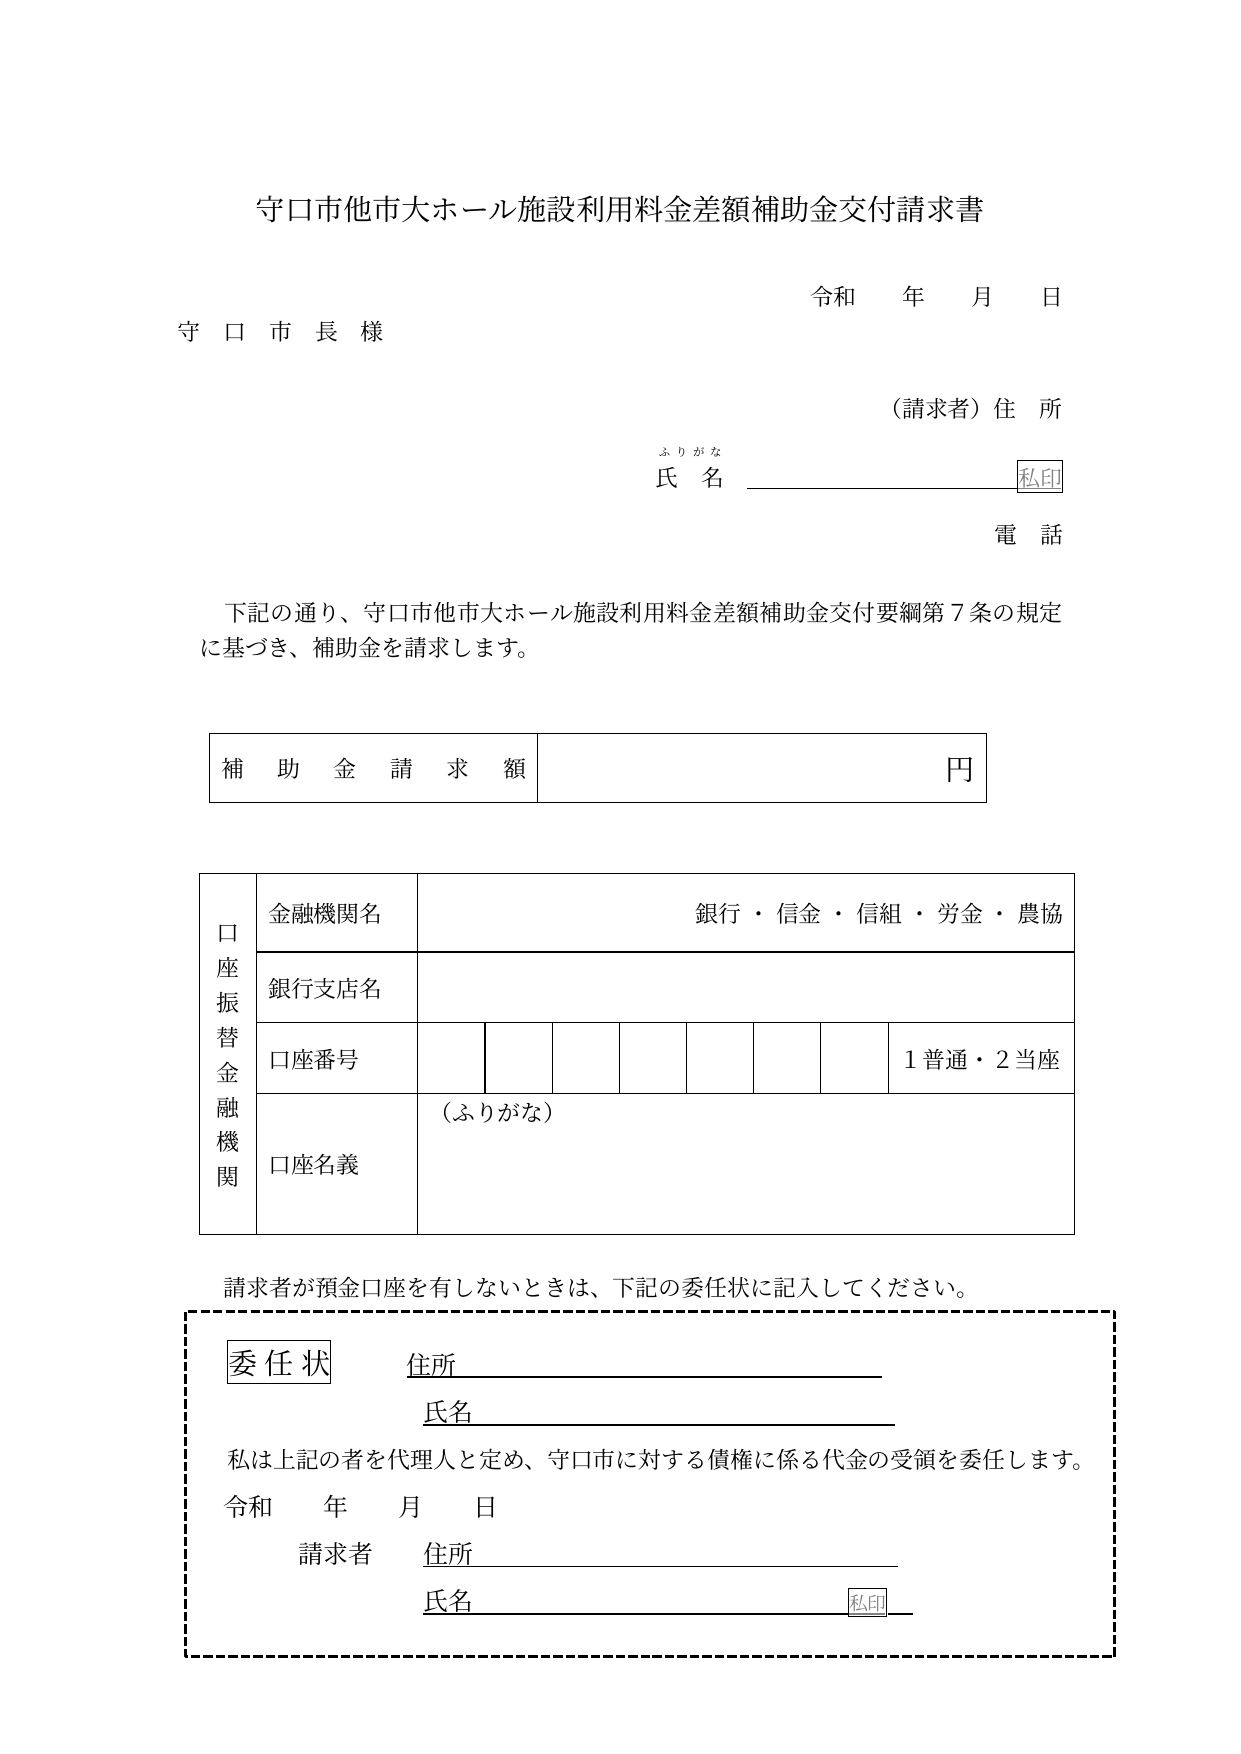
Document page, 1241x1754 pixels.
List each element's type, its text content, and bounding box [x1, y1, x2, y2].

table_cell [418, 1023, 484, 1093]
table_cell 銀行支店名 [257, 953, 417, 1022]
table_cell （ふりがな） [418, 1094, 1074, 1234]
table_header 口座振替金融機関 [200, 874, 256, 1234]
text 電 話 [177, 516, 1063, 551]
text 下記の通り、守口市他市大ホール施設利用料金差額補助金交付要綱第７条の規定に基づき、補助金を請求します。 [177, 594, 1063, 663]
table_cell [821, 1023, 888, 1093]
table_header 補助金請求額 [210, 734, 537, 802]
table_header 円 [538, 734, 986, 802]
text 請求者が預金口座を有しないときは、下記の委任状に記入してください。 [177, 1269, 1063, 1304]
table_header 金融機関名 [257, 874, 417, 951]
table_cell [754, 1023, 820, 1093]
table_cell 口座名義 [257, 1094, 417, 1234]
table_cell １普通・２当座 [889, 1023, 1074, 1093]
table_cell [620, 1023, 686, 1093]
table_cell [486, 1023, 552, 1093]
text 令和 年 月 日 [177, 278, 1063, 313]
text 守 口 市 長 様 [177, 313, 1063, 348]
table_header 銀行 ・ 信金 ・ 信組 ・ 労金 ・ 農協 [418, 874, 1074, 951]
table_cell 口座番号 [257, 1023, 417, 1093]
text 守口市他市大ホール施設利用料金差額補助金交付請求書 [177, 173, 1063, 243]
table_cell [418, 953, 1074, 1022]
table_cell [553, 1023, 619, 1093]
text 私印 [177, 433, 1063, 503]
table_cell [687, 1023, 753, 1093]
text （請求者）住 所 [177, 390, 1062, 425]
